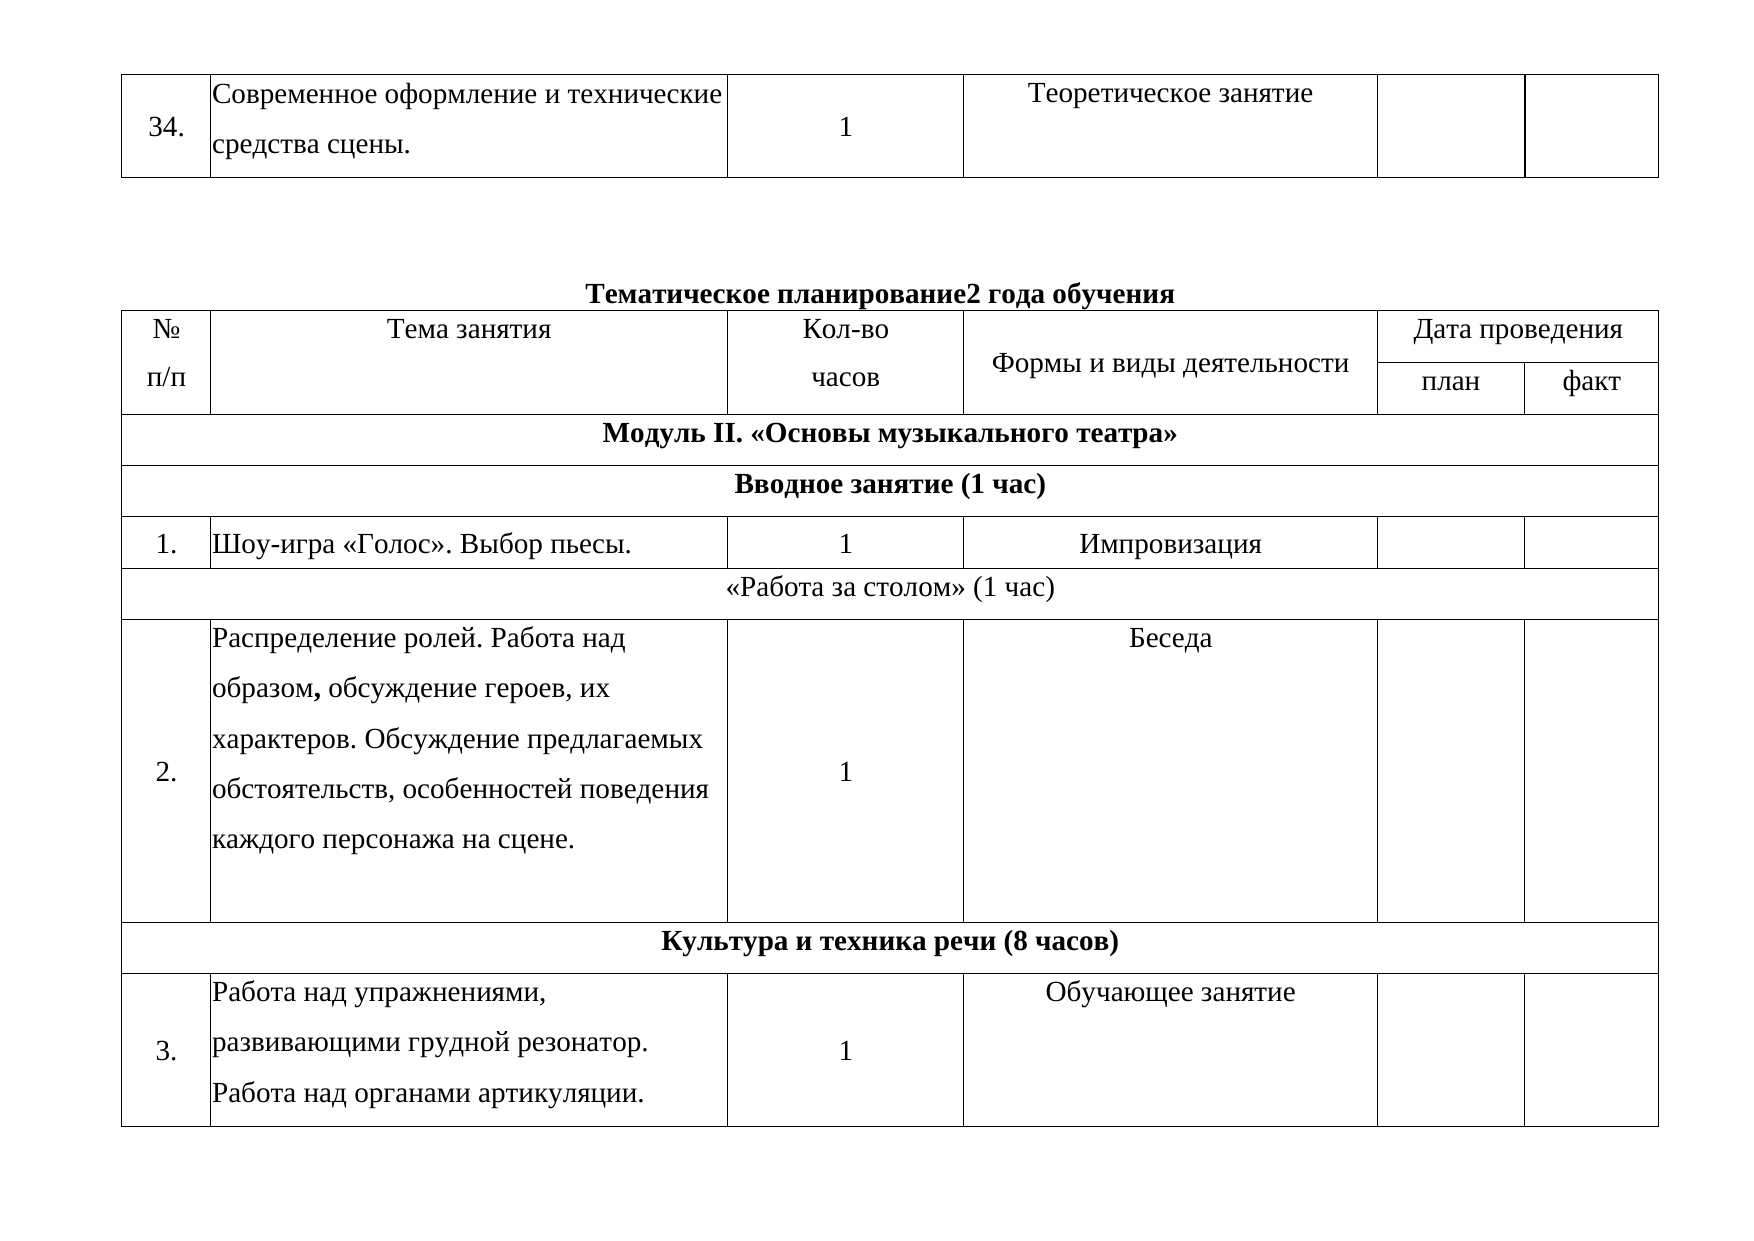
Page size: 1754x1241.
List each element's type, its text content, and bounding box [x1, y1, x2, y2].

table_cell Распределение ролей. Работа над образом, обсуждение героев, их характеров. Обсуждение предлагаемых обстоятельств, особенностей поведения каждого персонажа на сцене. [211, 620, 727, 922]
table_header Тема занятия [211, 311, 727, 414]
table_header Кол-во часов [728, 311, 963, 414]
table_header Теоретическое занятие [964, 75, 1377, 177]
table_cell 1 [728, 974, 963, 1126]
table_cell Импровизация [964, 517, 1377, 568]
table_cell Шоу-игра «Голос». Выбор пьесы. [211, 517, 727, 568]
table_header Формы и виды деятельности [964, 311, 1377, 414]
table_header № п/п [122, 311, 210, 414]
table_cell Работа над упражнениями, развивающими грудной резонатор. Работа над органами артикуляции. [211, 974, 727, 1126]
table_cell [1525, 620, 1658, 922]
table_cell Вводное занятие (1 час) [122, 466, 1658, 516]
table_cell [1525, 974, 1658, 1126]
table_cell 3. [122, 974, 210, 1126]
table_cell Обучающее занятие [964, 974, 1377, 1126]
table_header 1 [728, 75, 963, 177]
table_cell [1525, 517, 1658, 568]
text Тематическое планирование2 года обучения [585, 276, 1659, 310]
table_cell [1378, 974, 1524, 1126]
table_header [1378, 75, 1524, 177]
table_header Дата проведения [1378, 311, 1658, 362]
table_cell «Работа за столом» (1 час) [122, 569, 1658, 619]
table_cell [1378, 517, 1524, 568]
table_header Современное оформление и технические средства сцены. [211, 75, 727, 177]
table_cell Культура и техника речи (8 часов) [122, 923, 1658, 973]
table_header 34. [122, 75, 210, 177]
table_cell 2. [122, 620, 210, 922]
table_cell Беседа [964, 620, 1377, 922]
table_cell 1. [122, 517, 210, 568]
table_cell 1 [728, 620, 963, 922]
table_cell план [1378, 363, 1524, 414]
table_cell [1378, 620, 1524, 922]
table_cell 1 [728, 517, 963, 568]
table_cell Модуль II. «Основы музыкального театра» [122, 415, 1658, 465]
table_header [1526, 75, 1658, 177]
table_cell факт [1525, 363, 1658, 414]
